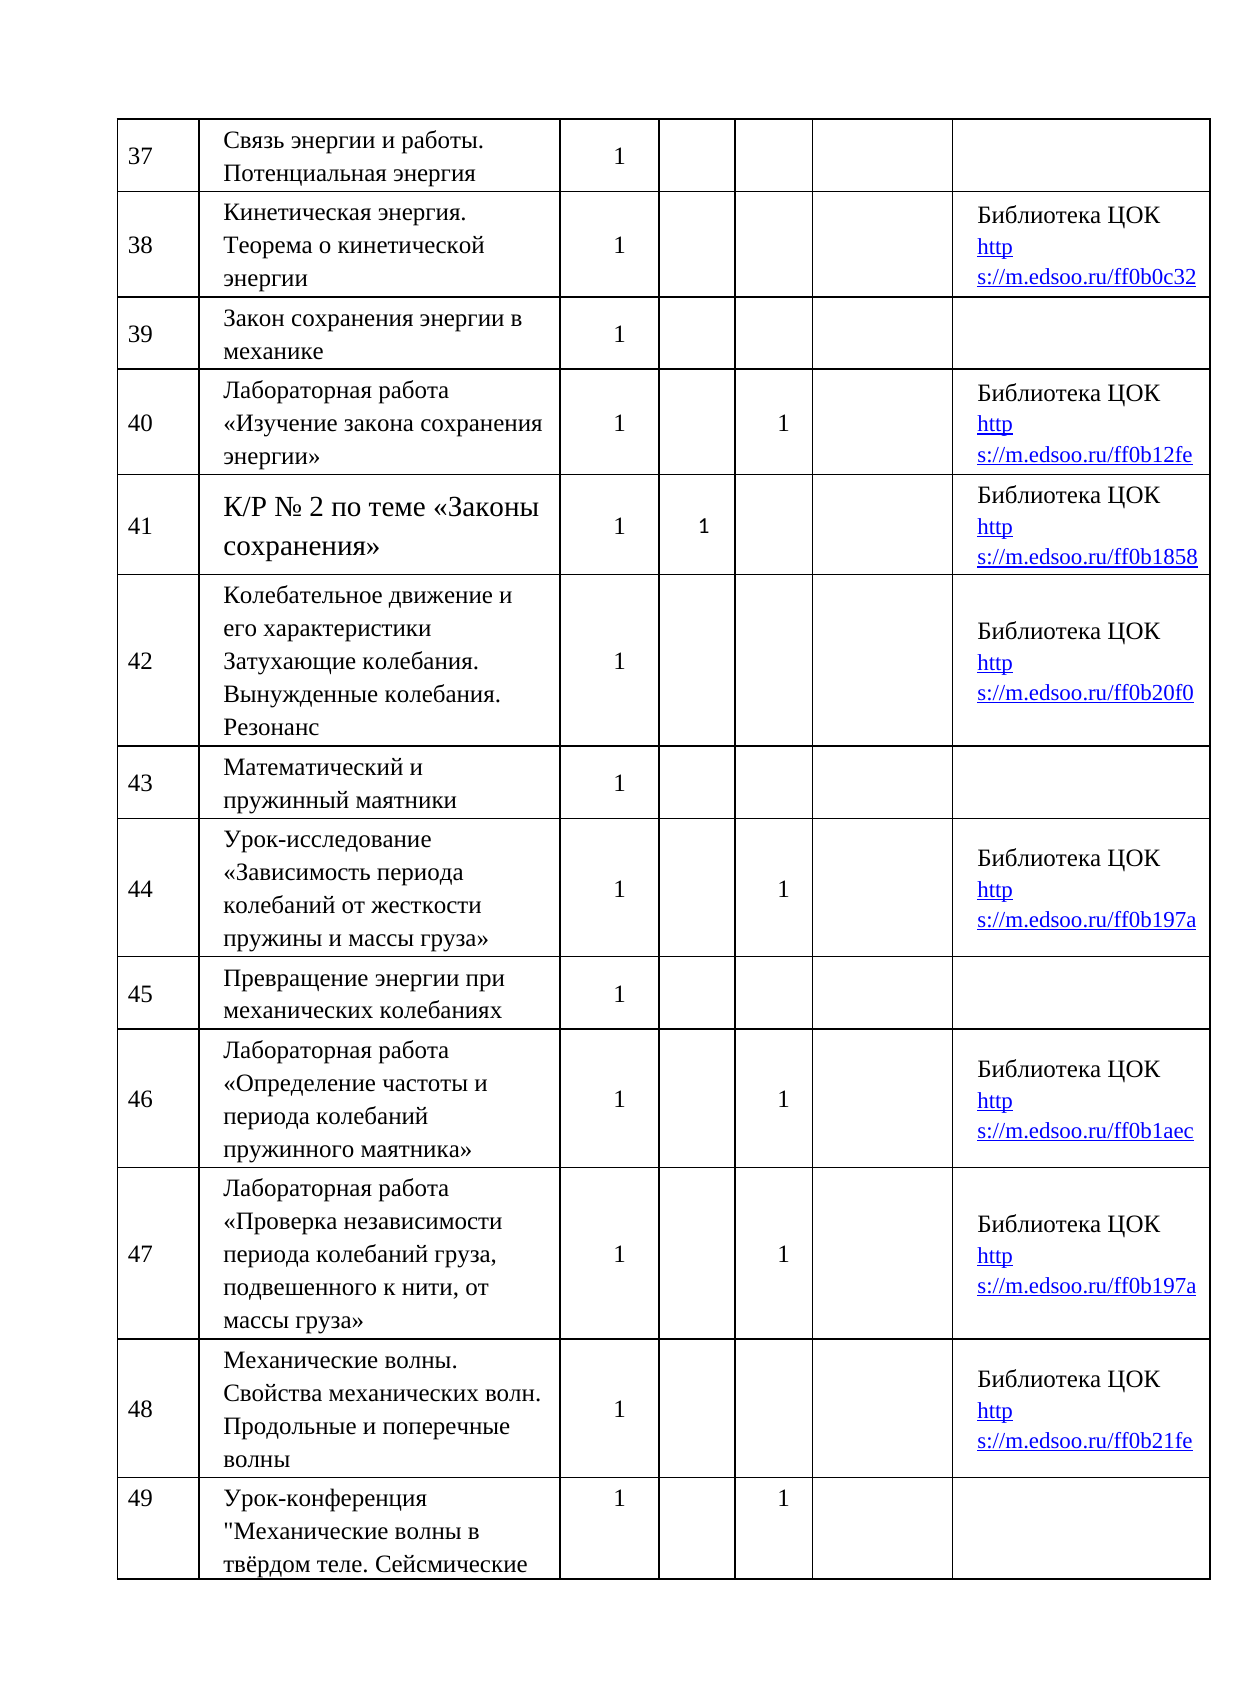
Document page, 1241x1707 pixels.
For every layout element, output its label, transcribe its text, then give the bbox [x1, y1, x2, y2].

table_cell 1 [561, 575, 658, 745]
table_cell [660, 747, 734, 817]
table_cell [660, 298, 734, 368]
table_cell 47 [118, 1168, 198, 1338]
table_cell [813, 120, 952, 191]
table_cell 1 [561, 957, 658, 1028]
table_cell [660, 120, 734, 191]
table_cell [953, 298, 1209, 368]
table_cell Урок-исследование «Зависимость периода колебаний от жесткости пружины и массы груза» [200, 819, 559, 956]
table_cell Закон сохранения энергии в механике [200, 298, 559, 368]
table_cell 1 [561, 819, 658, 956]
table_cell 43 [118, 747, 198, 817]
table_cell Библиотека ЦОК https://m.edsoo.ru/ff0b12fe [953, 370, 1209, 474]
table_cell [736, 747, 812, 817]
table_cell 49 [118, 1478, 198, 1578]
table_cell 48 [118, 1340, 198, 1477]
table_cell [813, 370, 952, 474]
table_cell [813, 575, 952, 745]
table_cell [736, 957, 812, 1028]
table_cell 1 [561, 1478, 658, 1578]
table_cell [813, 475, 952, 573]
table_cell Библиотека ЦОК https://m.edsoo.ru/ff0b197a [953, 819, 1209, 956]
table_cell 1 [561, 370, 658, 474]
table_cell [813, 1478, 952, 1578]
table_cell [813, 957, 952, 1028]
table_cell 42 [118, 575, 198, 745]
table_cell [200, 1478, 559, 1578]
table_cell 44 [118, 819, 198, 956]
table_cell Библиотека ЦОК https://m.edsoo.ru/ff0b21fe [953, 1340, 1209, 1477]
table_cell [660, 1168, 734, 1338]
table_cell 45 [118, 957, 198, 1028]
table_cell Математический и пружинный маятники [200, 747, 559, 817]
table_cell 1 [561, 1168, 658, 1338]
table_cell Механические волны. Свойства механических волн. Продольные и поперечные волны [200, 1340, 559, 1477]
table_cell [813, 1340, 952, 1477]
table_cell 1 [660, 475, 734, 573]
table_cell 1 [736, 1478, 812, 1578]
table_cell [736, 575, 812, 745]
table_cell [660, 819, 734, 956]
table_cell 41 [118, 475, 198, 573]
table_cell Лабораторная работа «Изучение закона сохранения энергии» [200, 370, 559, 474]
table_cell Связь энергии и работы. Потенциальная энергия [200, 120, 559, 191]
table_cell 1 [561, 1340, 658, 1477]
table_cell Библиотека ЦОК https://m.edsoo.ru/ff0b0c32 [953, 192, 1209, 296]
table_cell [813, 1168, 952, 1338]
table_cell Библиотека ЦОК https://m.edsoo.ru/ff0b1aec [953, 1030, 1209, 1167]
table_cell Лабораторная работа «Проверка независимости периода колебаний груза, подвешенного к нити, от массы груза» [200, 1168, 559, 1338]
table_cell [660, 1478, 734, 1578]
table_cell 1 [561, 747, 658, 817]
table_cell [813, 1030, 952, 1167]
table_cell [736, 298, 812, 368]
table_cell [736, 1340, 812, 1477]
table_cell [813, 747, 952, 817]
table_cell 40 [118, 370, 198, 474]
table_cell 1 [561, 475, 658, 573]
table_cell Колебательное движение и его характеристики Затухающие колебания. Вынужденные колебания. Резонанс [200, 575, 559, 745]
table_cell Библиотека ЦОК https://m.edsoo.ru/ff0b197a [953, 1168, 1209, 1338]
table_cell [660, 1030, 734, 1167]
table_cell [953, 120, 1209, 191]
table_cell [660, 1340, 734, 1477]
table_cell [736, 120, 812, 191]
table_cell Библиотека ЦОК https://m.edsoo.ru/ff0b1858 [953, 475, 1209, 573]
table_cell [953, 747, 1209, 817]
table_cell К/Р № 2 по теме «Законы сохранения» [200, 475, 559, 573]
table_cell [813, 192, 952, 296]
table_cell 46 [118, 1030, 198, 1167]
table_cell [660, 370, 734, 474]
table_cell Кинетическая энергия. Теорема о кинетической энергии [200, 192, 559, 296]
table_cell Библиотека ЦОК https://m.edsoo.ru/ff0b20f0 [953, 575, 1209, 745]
table_cell [736, 192, 812, 296]
table_cell Лабораторная работа «Определение частоты и периода колебаний пружинного маятника» [200, 1030, 559, 1167]
table_cell [660, 192, 734, 296]
table_cell Превращение энергии при механических колебаниях [200, 957, 559, 1028]
table_cell 1 [561, 120, 658, 191]
table_cell 1 [736, 1030, 812, 1167]
table_cell 1 [561, 1030, 658, 1167]
table_cell 37 [118, 120, 198, 191]
table_cell [953, 957, 1209, 1028]
table_cell [813, 298, 952, 368]
table_cell 1 [561, 298, 658, 368]
table_cell 39 [118, 298, 198, 368]
table_cell 1 [736, 819, 812, 956]
table_cell 38 [118, 192, 198, 296]
table_cell [953, 1478, 1209, 1578]
table_cell [660, 575, 734, 745]
table_cell [736, 475, 812, 573]
table_cell 1 [736, 370, 812, 474]
table_cell 1 [736, 1168, 812, 1338]
table_cell 1 [561, 192, 658, 296]
table_cell [660, 957, 734, 1028]
table_cell [813, 819, 952, 956]
